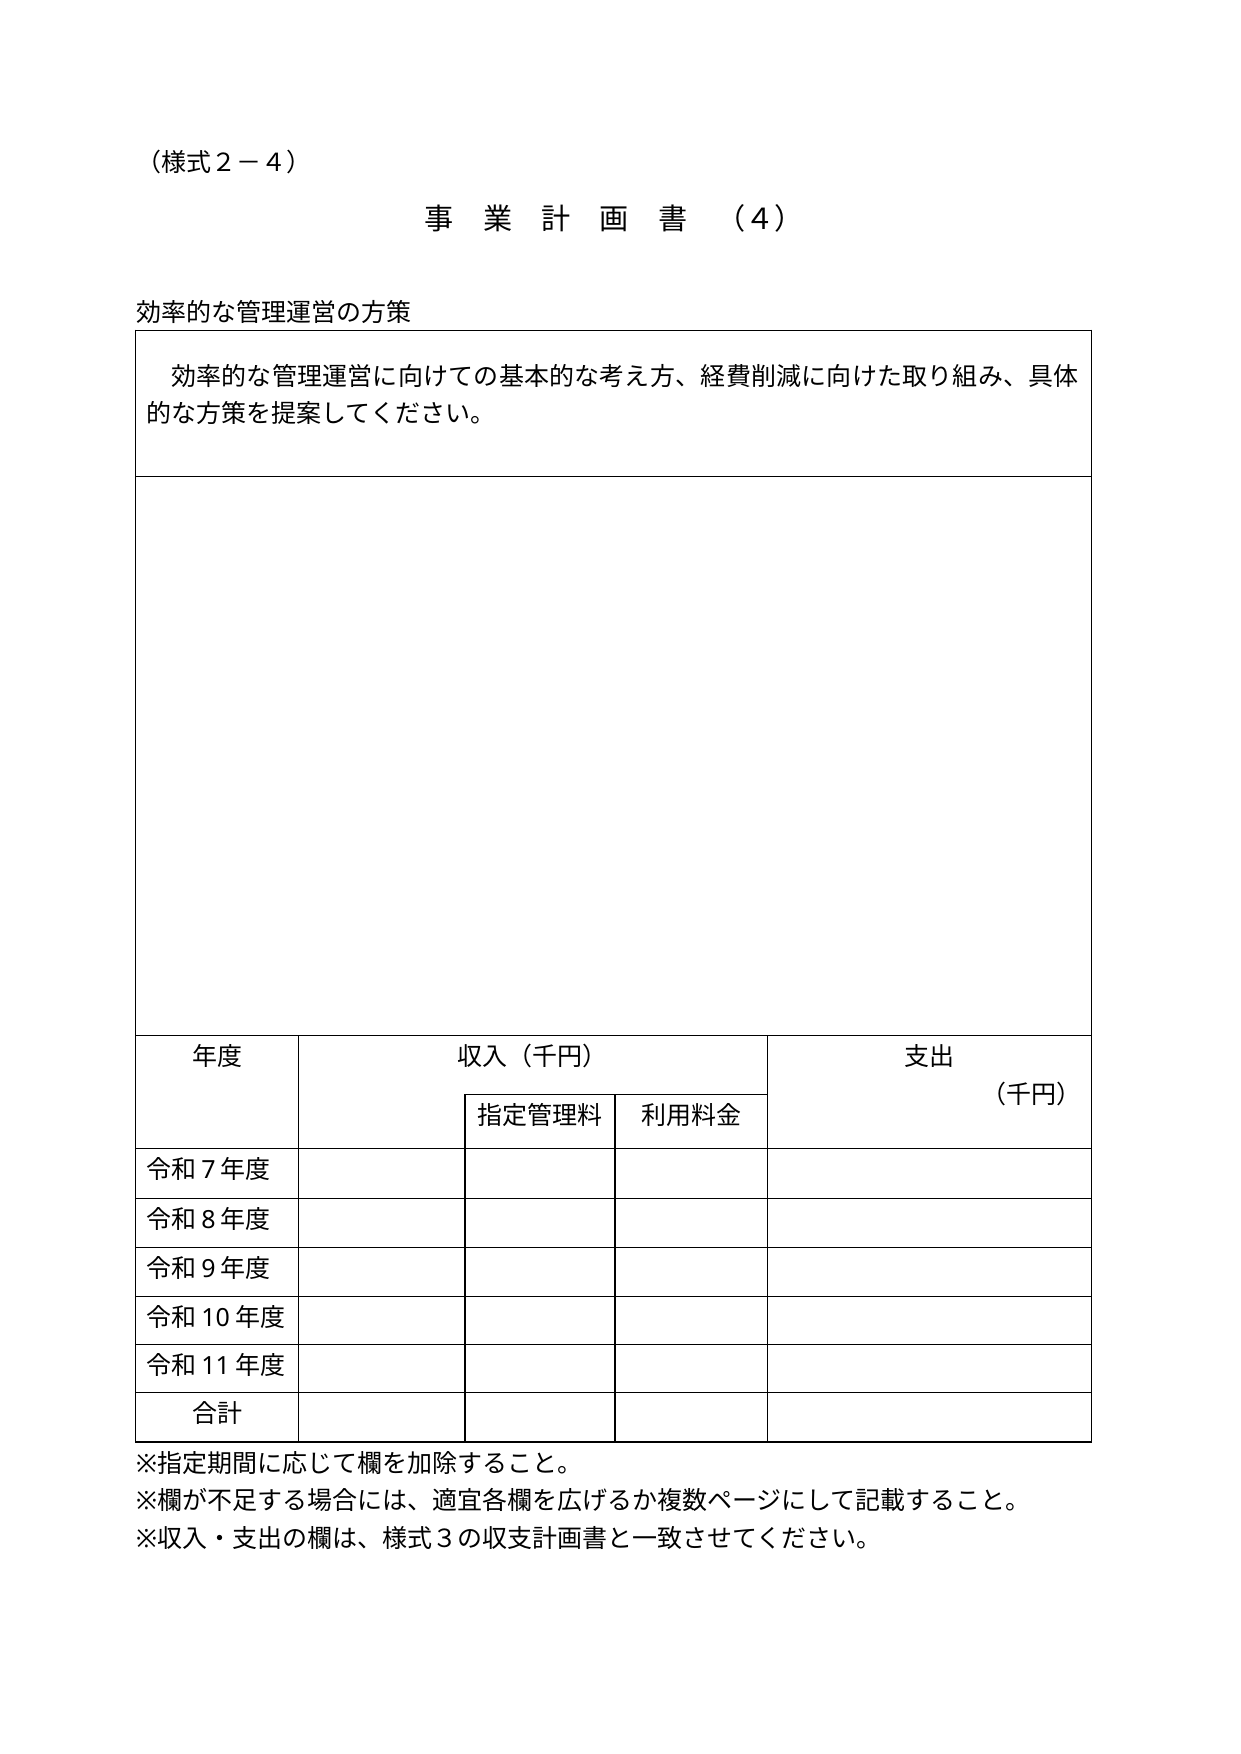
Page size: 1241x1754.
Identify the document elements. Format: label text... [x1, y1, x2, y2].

table_cell [299, 1149, 464, 1197]
table_cell 利用料金 [616, 1095, 767, 1148]
table_cell [299, 1345, 464, 1392]
table_cell 年度 [136, 1036, 298, 1094]
table_cell [136, 477, 1091, 1035]
table_cell [466, 1149, 614, 1197]
table_cell [768, 1345, 1091, 1392]
table_cell [768, 1149, 1091, 1197]
table_cell 支出 （千円） [768, 1036, 1091, 1148]
table_cell [768, 1248, 1091, 1296]
table_cell [768, 1199, 1091, 1247]
text ※欄が不足する場合には、適宜各欄を広げるか複数ページにして記載すること。 [136, 1480, 1092, 1517]
table_cell [768, 1297, 1091, 1344]
text 事 業 計 画 書 （４） [136, 179, 1092, 254]
table_cell [616, 1248, 767, 1296]
table_cell [616, 1345, 767, 1392]
table_cell 令和11年度 [136, 1345, 298, 1392]
text （様式２－４） [136, 142, 1092, 179]
table_cell 合計 [136, 1393, 298, 1441]
table_cell [466, 1393, 614, 1441]
table_cell [136, 1094, 298, 1148]
table_cell [299, 1199, 464, 1247]
table_header 効率的な管理運営に向けての基本的な考え方、経費削減に向けた取り組み、具体的な方策を提案してください。 [136, 331, 1091, 476]
table_cell [466, 1345, 614, 1392]
table_cell 令和7年度 [136, 1149, 298, 1197]
text 効率的な管理運営の方策 [136, 292, 1092, 329]
table_cell 令和9年度 [136, 1248, 298, 1296]
table_cell 指定管理料 [466, 1095, 614, 1148]
text ※収入・支出の欄は、様式３の収支計画書と一致させてください。 [136, 1517, 1092, 1555]
table_cell [466, 1248, 614, 1296]
table_cell [299, 1297, 464, 1344]
table_cell [616, 1149, 767, 1197]
table_cell [466, 1297, 614, 1344]
table_cell [768, 1393, 1091, 1441]
table_cell [299, 1094, 464, 1148]
table_cell [299, 1393, 464, 1441]
table_cell [616, 1199, 767, 1247]
table_cell 令和10年度 [136, 1297, 298, 1344]
table_cell [616, 1393, 767, 1441]
table_cell [466, 1199, 614, 1247]
text ※指定期間に応じて欄を加除すること。 [136, 1443, 1092, 1480]
table_cell 収入（千円） [299, 1036, 767, 1094]
table_cell [299, 1248, 464, 1296]
table_cell [616, 1297, 767, 1344]
table_cell 令和8年度 [136, 1199, 298, 1247]
